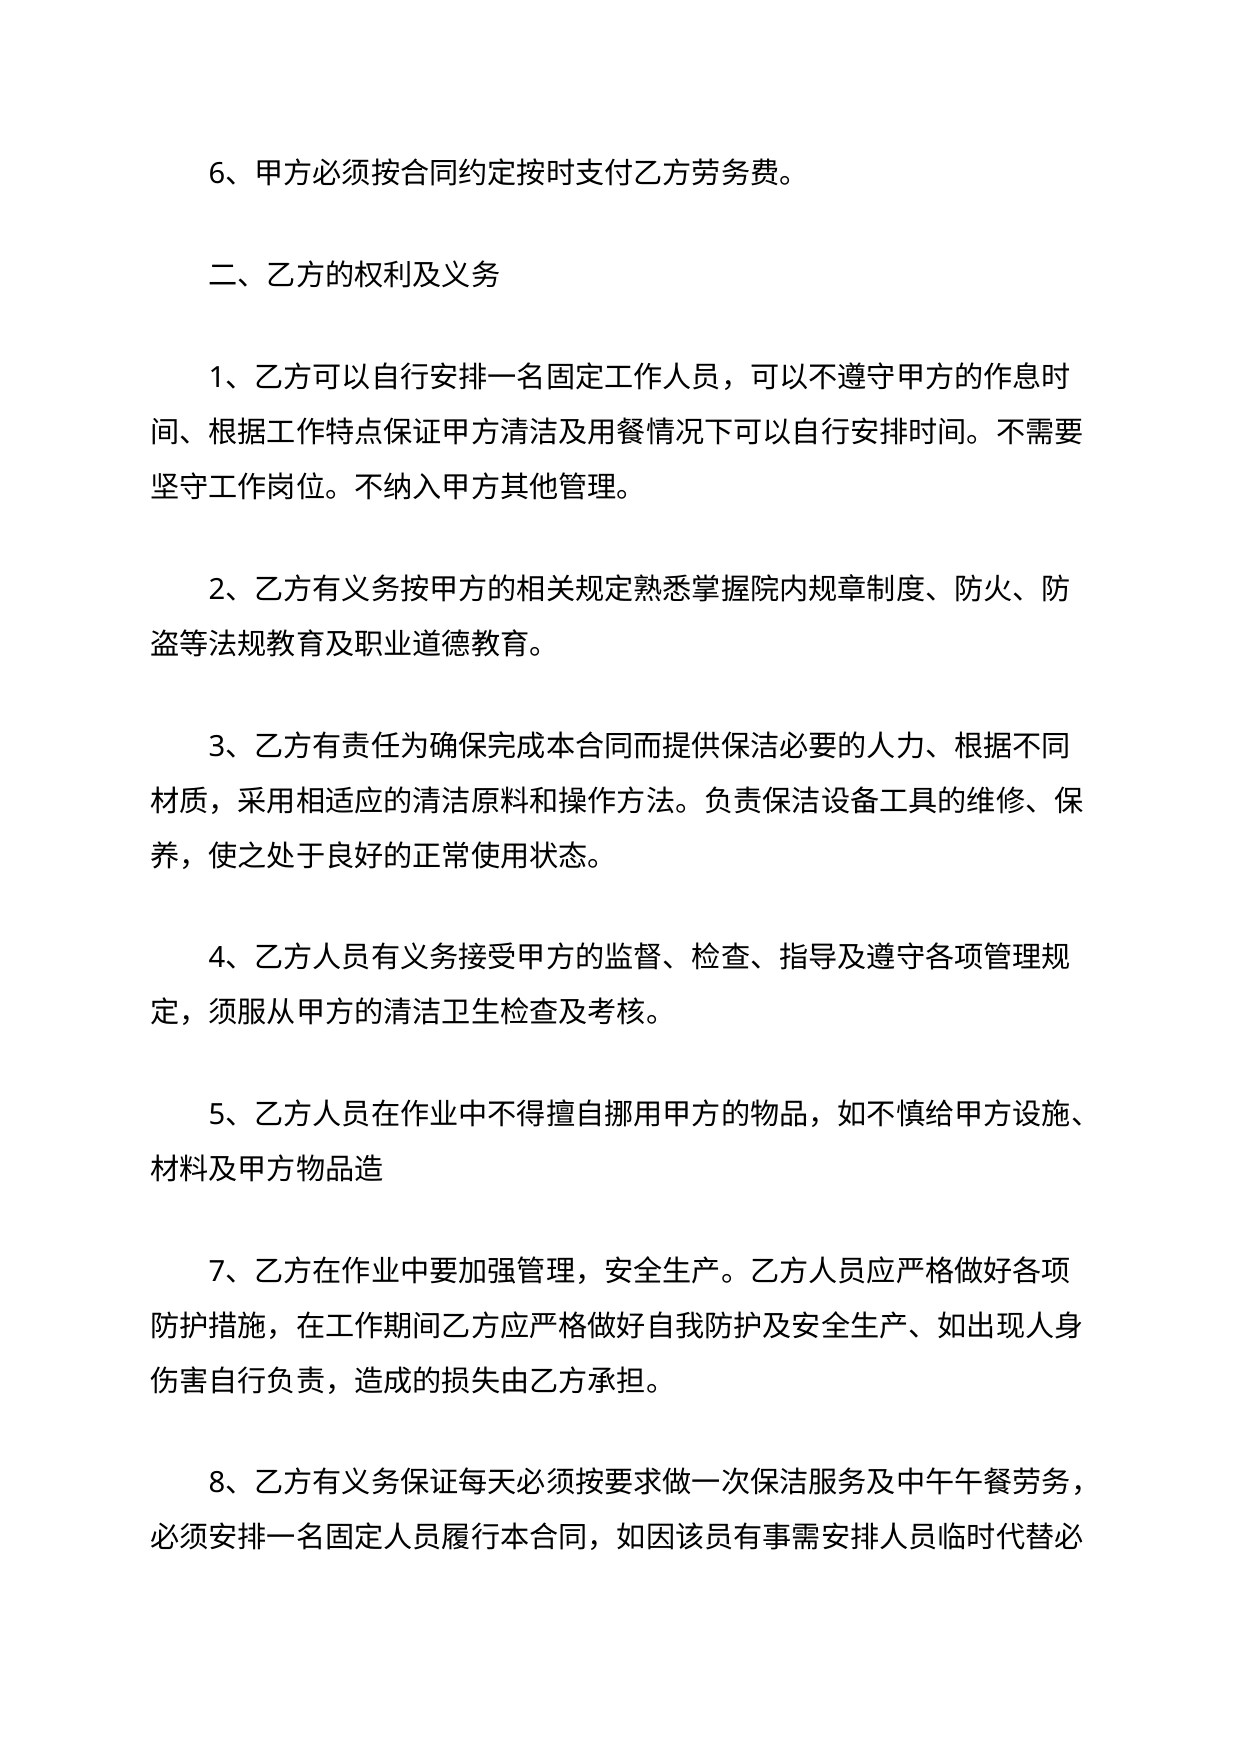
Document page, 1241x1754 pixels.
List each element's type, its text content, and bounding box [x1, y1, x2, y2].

text 7、乙方在作业中要加强管理，安全生产。乙方人员应严格做好各项防护措施，在工作期间乙方应严格做好自我防护及安全生产、如出现人身伤害自行负责，造成的损失由乙方承担。 [150, 1247, 1090, 1399]
text 2、乙方有义务按甲方的相关规定熟悉掌握院内规章制度、防火、防盗等法规教育及职业道德教育。 [150, 565, 1090, 663]
text 1、乙方可以自行安排一名固定工作人员，可以不遵守甲方的作息时间、根据工作特点保证甲方清洁及用餐情况下可以自行安排时间。不需要坚守工作岗位。不纳入甲方其他管理。 [150, 354, 1090, 506]
text 3、乙方有责任为确保完成本合同而提供保洁必要的人力、根据不同材质，采用相适应的清洁原料和操作方法。负责保洁设备工具的维修、保养，使之处于良好的正常使用状态。 [150, 722, 1090, 874]
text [150, 1459, 1090, 1556]
text 6、甲方必须按合同约定按时支付乙方劳务费。 [150, 150, 1090, 192]
text 二、乙方的权利及义务 [150, 252, 1090, 294]
text 4、乙方人员有义务接受甲方的监督、检查、指导及遵守各项管理规定，须服从甲方的清洁卫生检查及考核。 [150, 934, 1090, 1031]
text 5、乙方人员在作业中不得擅自挪用甲方的物品，如不慎给甲方设施、材料及甲方物品造 [150, 1091, 1090, 1188]
